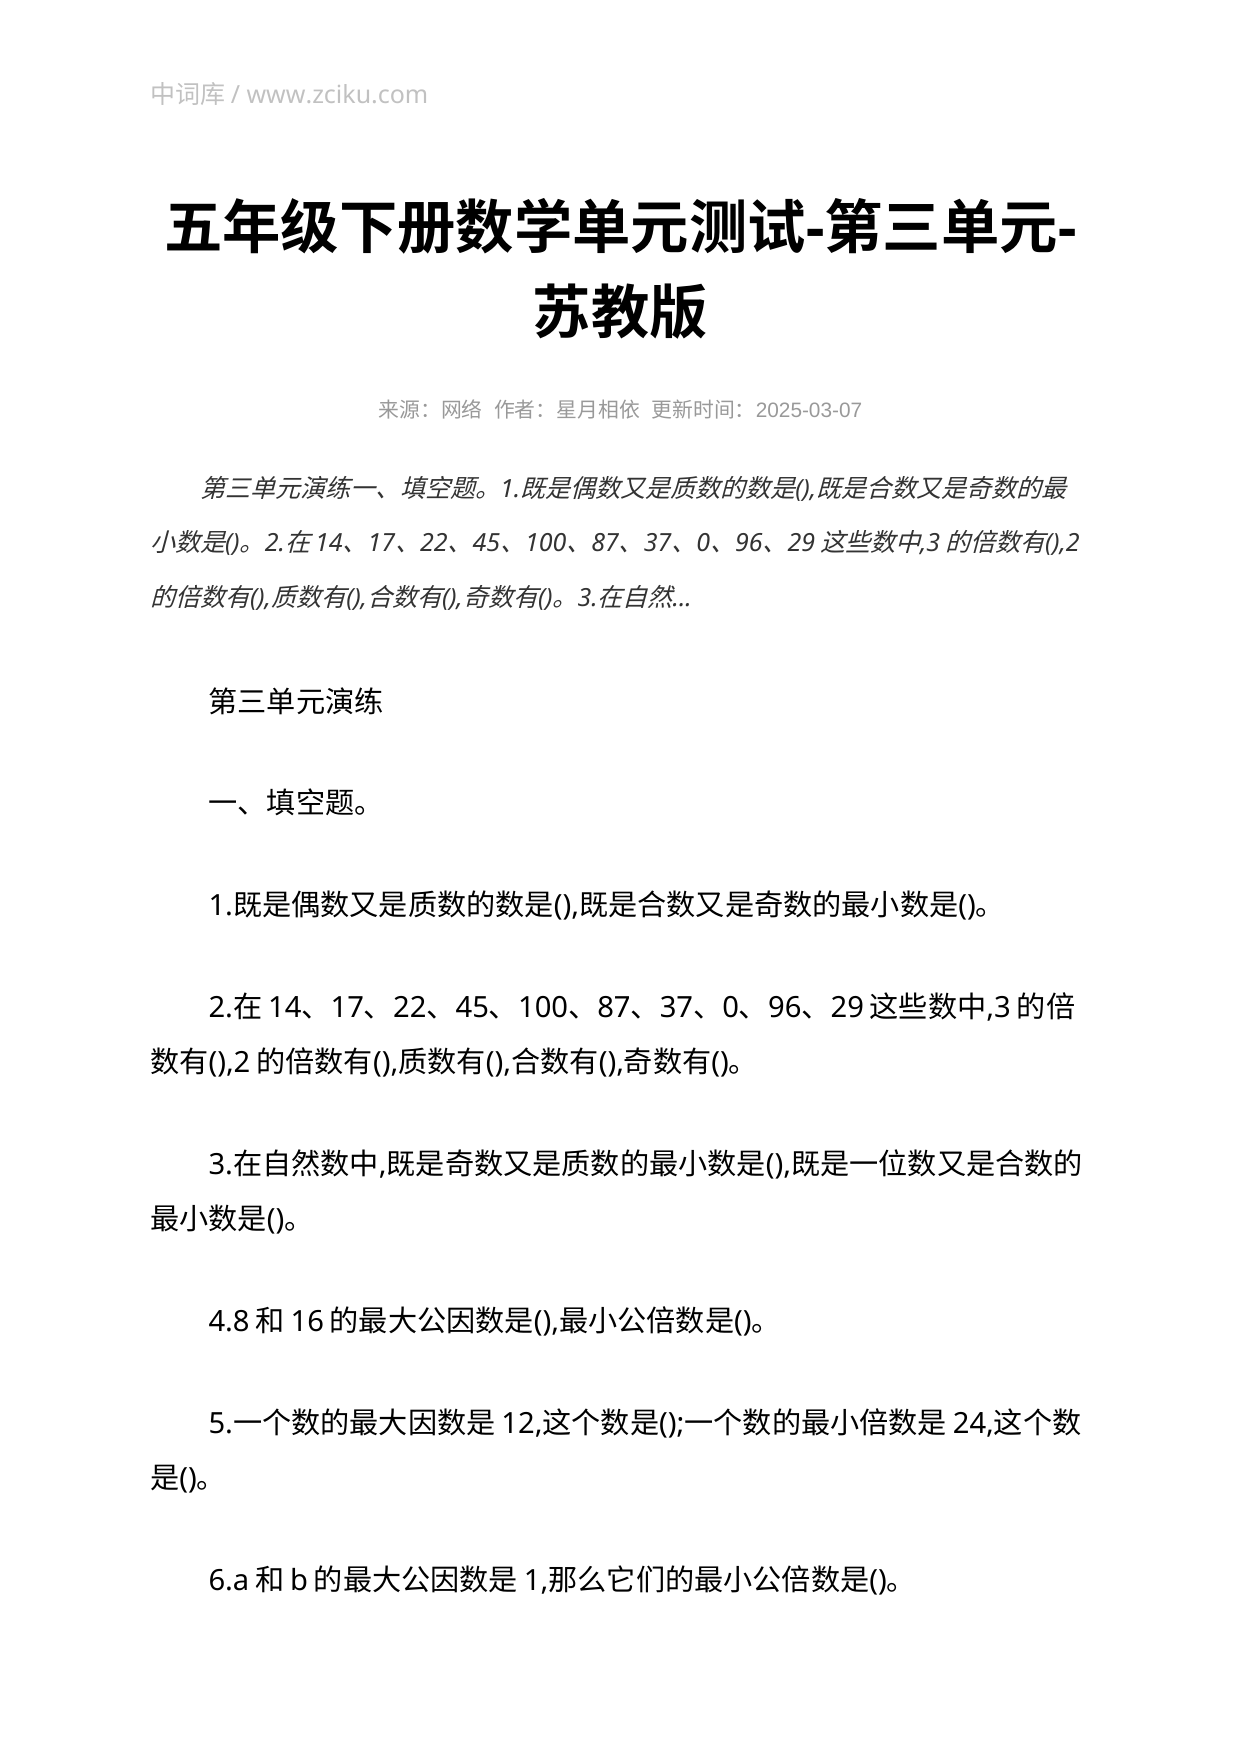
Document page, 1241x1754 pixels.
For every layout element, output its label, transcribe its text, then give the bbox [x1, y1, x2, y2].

text 一、填空题。 [150, 780, 1090, 822]
text 5.一个数的最大因数是12,这个数是();一个数的最小倍数是24,这个数是()。 [150, 1400, 1090, 1497]
text 第三单元演练 [150, 678, 1090, 721]
text 来源：网络 作者：星月相依 更新时间：2025-03-07 [150, 397, 1090, 421]
text 4.8和16的最大公因数是(),最小公倍数是()。 [150, 1298, 1090, 1340]
text 6.a和b的最大公因数是1,那么它们的最小公倍数是()。 [150, 1557, 1090, 1599]
text 1.既是偶数又是质数的数是(),既是合数又是奇数的最小数是()。 [150, 882, 1090, 924]
subtitle 五年级下册数学单元测试-第三单元-苏教版 [150, 181, 1090, 351]
text 第三单元演练一、填空题。1.既是偶数又是质数的数是(),既是合数又是奇数的最小数是()。2.在14、17、22、45、100、87、37、0、96、29这些数中,3的倍数有(),2的倍数有(),质数有(),合数有(),奇数有()。3.在自然... [150, 468, 1090, 613]
text 2.在14、17、22、45、100、87、37、0、96、29这些数中,3的倍数有(),2的倍数有(),质数有(),合数有(),奇数有()。 [150, 984, 1090, 1081]
text 3.在自然数中,既是奇数又是质数的最小数是(),既是一位数又是合数的最小数是()。 [150, 1141, 1090, 1238]
